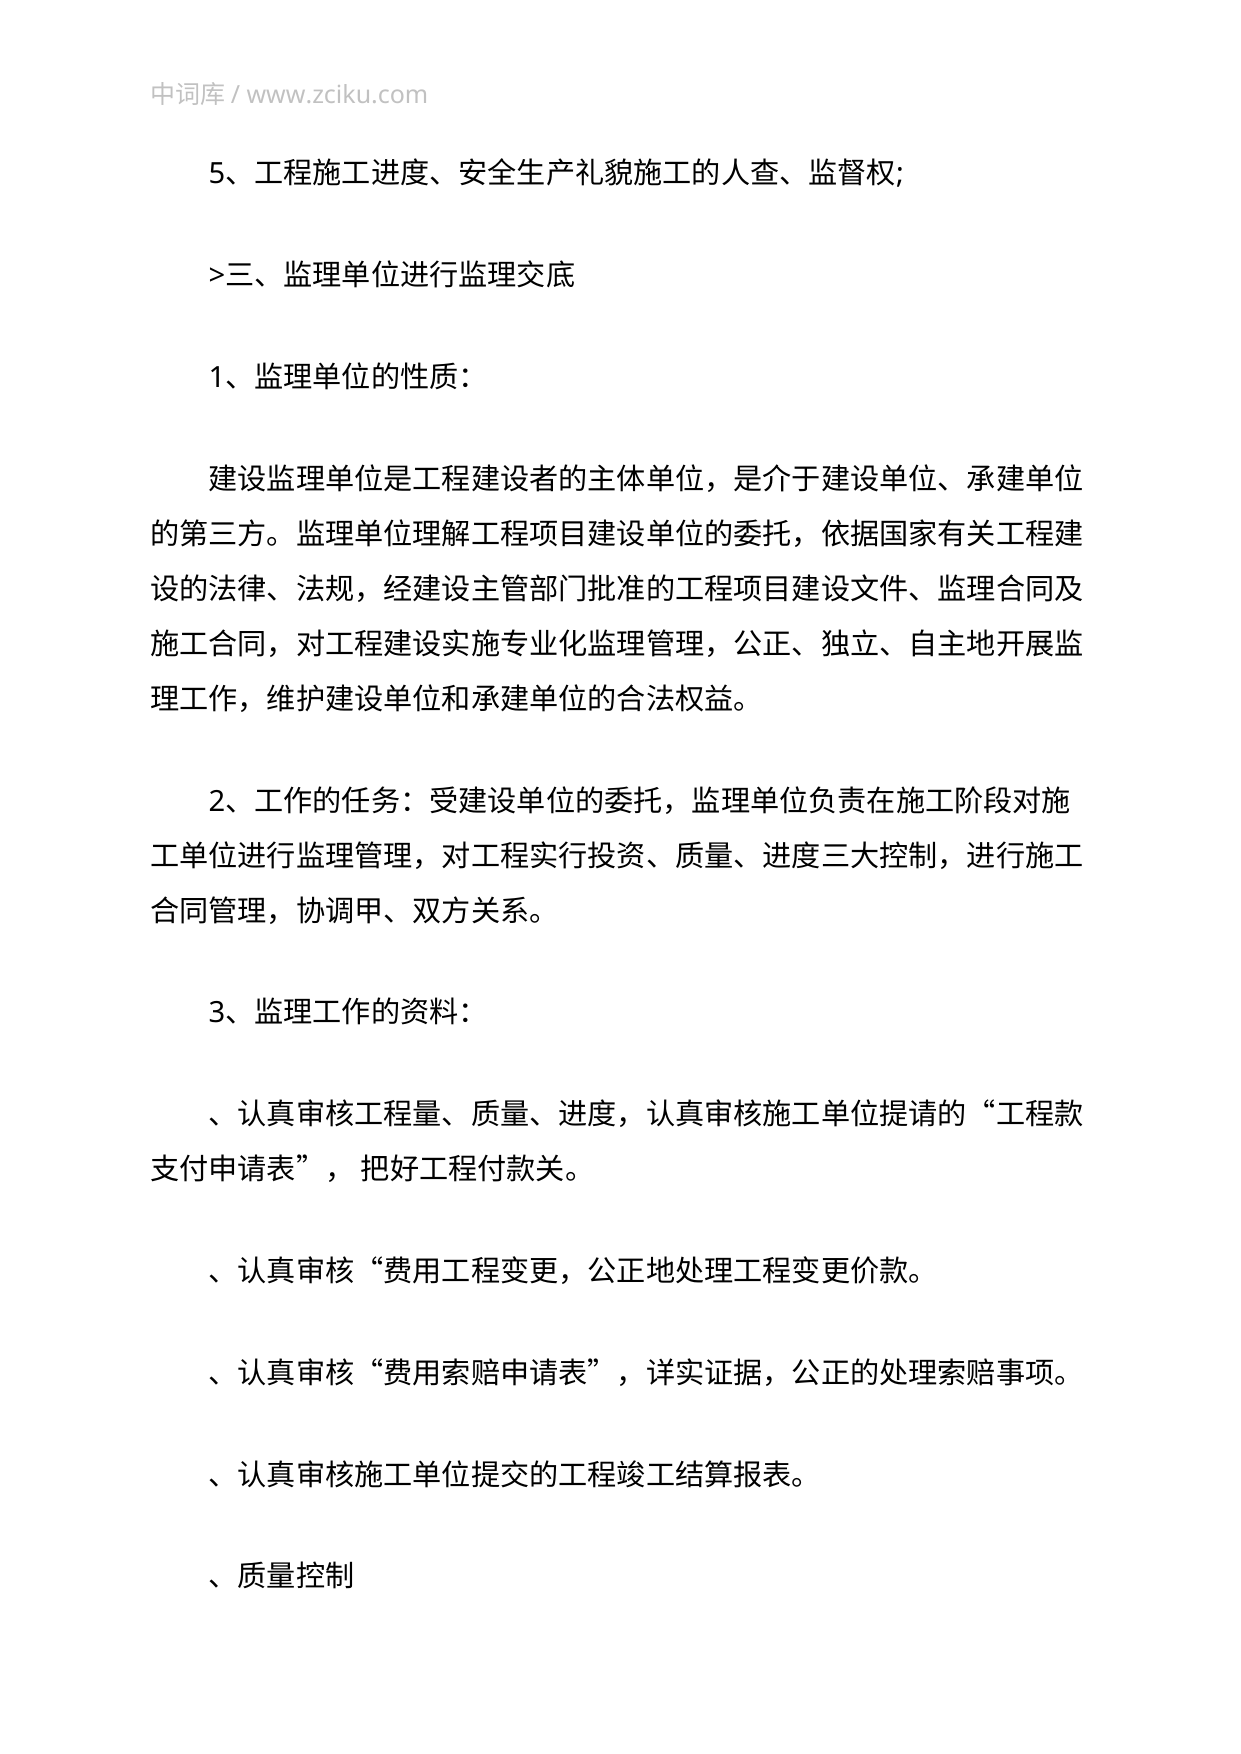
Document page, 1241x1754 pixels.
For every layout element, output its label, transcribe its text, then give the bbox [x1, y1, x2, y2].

text 5、工程施工进度、安全生产礼貌施工的人查、监督权; [150, 150, 1090, 192]
text 3、监理工作的资料： [150, 989, 1090, 1031]
text 、认真审核“费用工程变更，公正地处理工程变更价款。 [150, 1248, 1090, 1290]
text 1、监理单位的性质： [150, 354, 1090, 396]
text 、认真审核施工单位提交的工程竣工结算报表。 [150, 1451, 1090, 1493]
text 2、工作的任务：受建设单位的委托，监理单位负责在施工阶段对施工单位进行监理管理，对工程实行投资、质量、进度三大控制，进行施工合同管理，协调甲、双方关系。 [150, 777, 1090, 929]
text 、认真审核“费用索赔申请表”，详实证据，公正的处理索赔事项。 [150, 1349, 1090, 1392]
text 、认真审核工程量、质量、进度，认真审核施工单位提请的“工程款支付申请表”， 把好工程付款关。 [150, 1091, 1090, 1188]
text 、质量控制 [150, 1553, 1090, 1595]
text >三、监理单位进行监理交底 [150, 252, 1090, 294]
text 建设监理单位是工程建设者的主体单位，是介于建设单位、承建单位的第三方。监理单位理解工程项目建设单位的委托，依据国家有关工程建设的法律、法规，经建设主管部门批准的工程项目建设文件、监理合同及施工合同，对工程建设实施专业化监理管理，公正、独立、自主地开展监理工作，维护建设单位和承建单位的合法权益。 [150, 456, 1090, 718]
